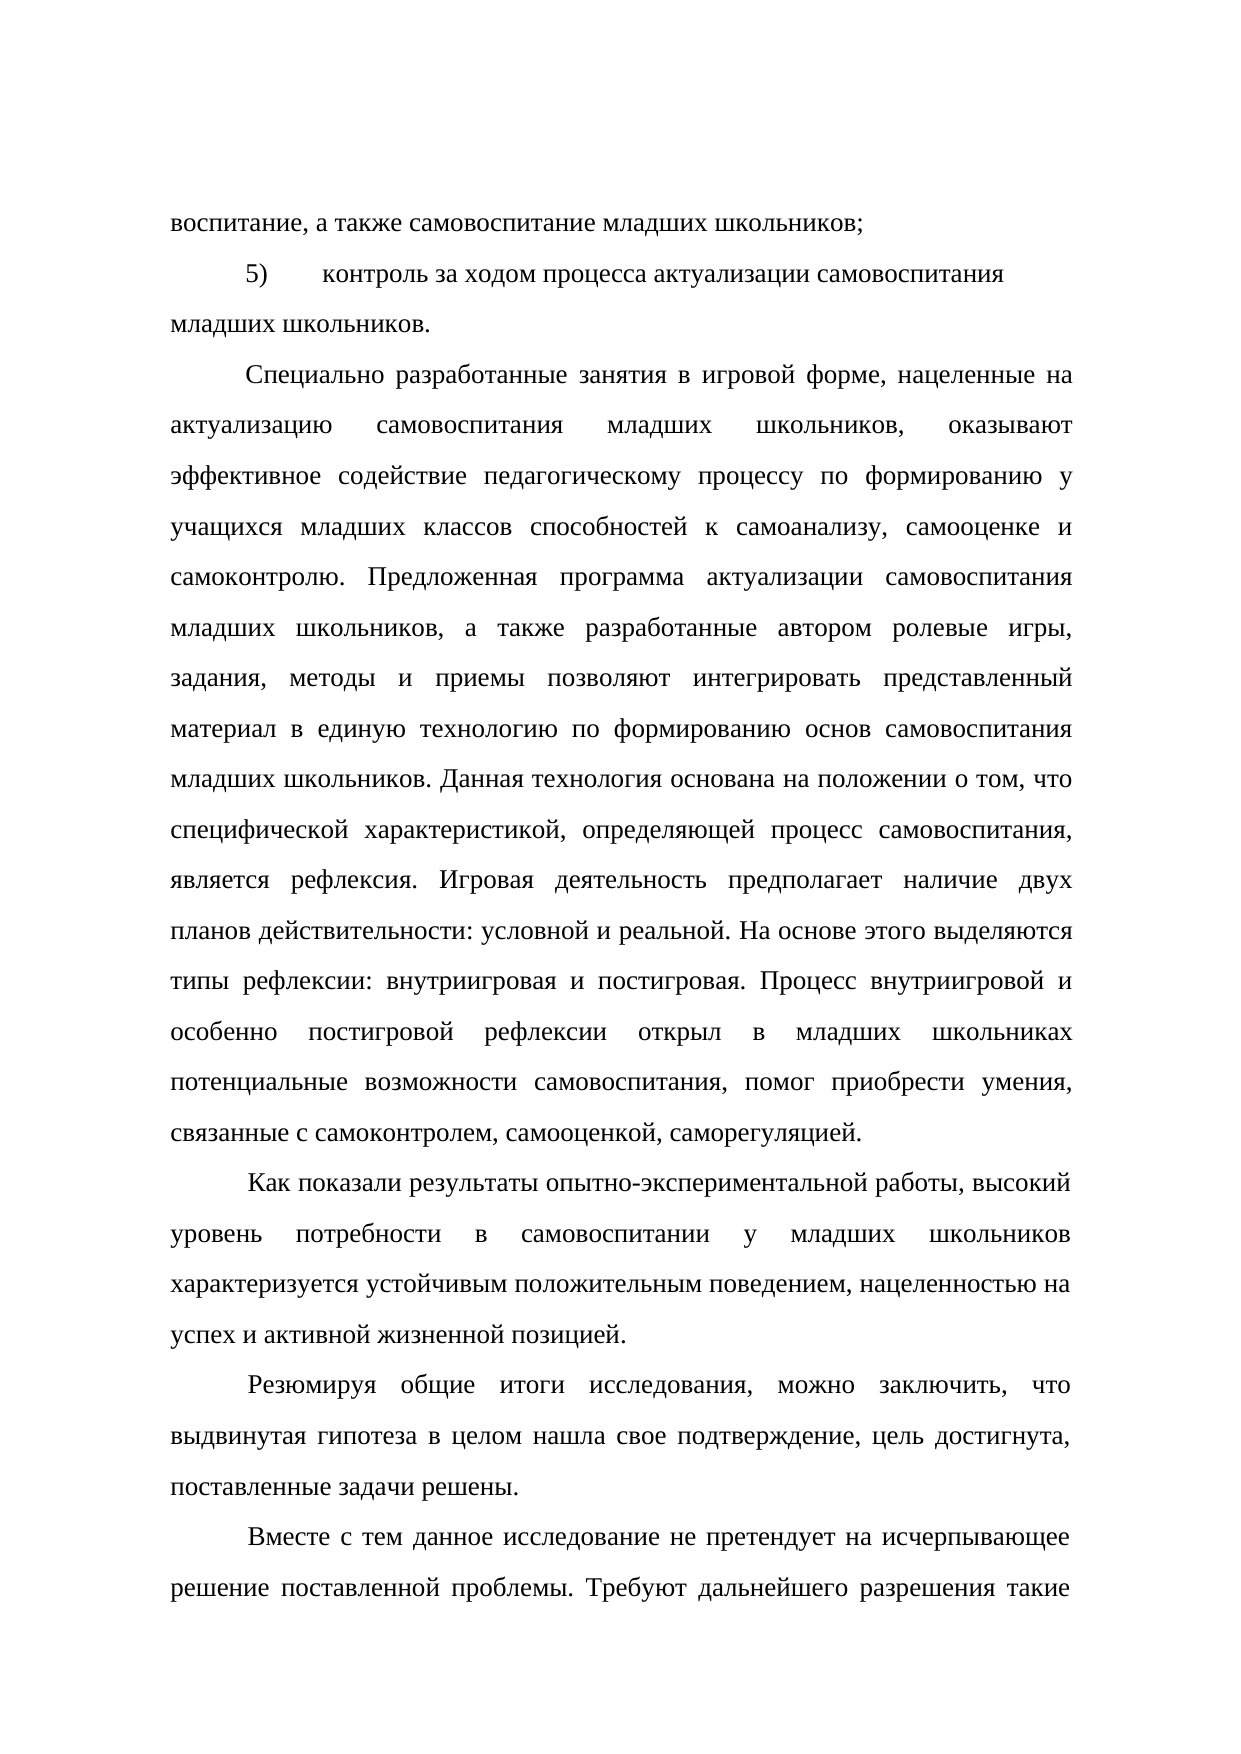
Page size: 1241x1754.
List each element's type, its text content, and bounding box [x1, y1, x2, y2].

text Резюмируя общие итоги исследования, можно заключить, что выдвинутая гипотеза в целом нашла свое подтверждение, цель достигнута, поставленные задачи решены. [170, 1353, 1072, 1505]
text Как показали результаты опытно-экспериментальной работы, высокий уровень потребности в самовоспитании у младших школьников характеризуется устойчивым положительным поведением, нацеленностью на успех и активной жизненной позицией. [170, 1151, 1072, 1353]
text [170, 1505, 1072, 1606]
list контроль за ходом процесса актуализации самовоспитания младших школьников. [170, 242, 1074, 343]
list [170, 191, 1074, 242]
text Специально разработанные занятия в игровой форме, нацеленные на актуализацию самовоспитания младших школьников, оказывают эффективное содействие педагогическому процессу по формированию у учащихся младших классов способностей к самоанализу, самооценке и самоконтролю. Предложенная программа актуализации самовоспитания младших школьников, а также разработанные автором ролевые игры, задания, методы и приемы позволяют интегрировать представленный материал в единую технологию по формированию основ самовоспитания младших школьников. Данная технология основана на положении о том, что специфической характеристикой, определяющей процесс самовоспитания, является рефлексия. Игровая деятельность предполагает наличие двух планов действительности: условной и реальной. На основе этого выделяются типы рефлексии: внутриигровая и постигровая. Процесс внутриигровой и особенно постигровой рефлексии открыл в младших школьниках потенциальные возможности самовоспитания, помог приобрести умения, связанные с самоконтролем, самооценкой, саморегуляцией. [170, 343, 1074, 1151]
